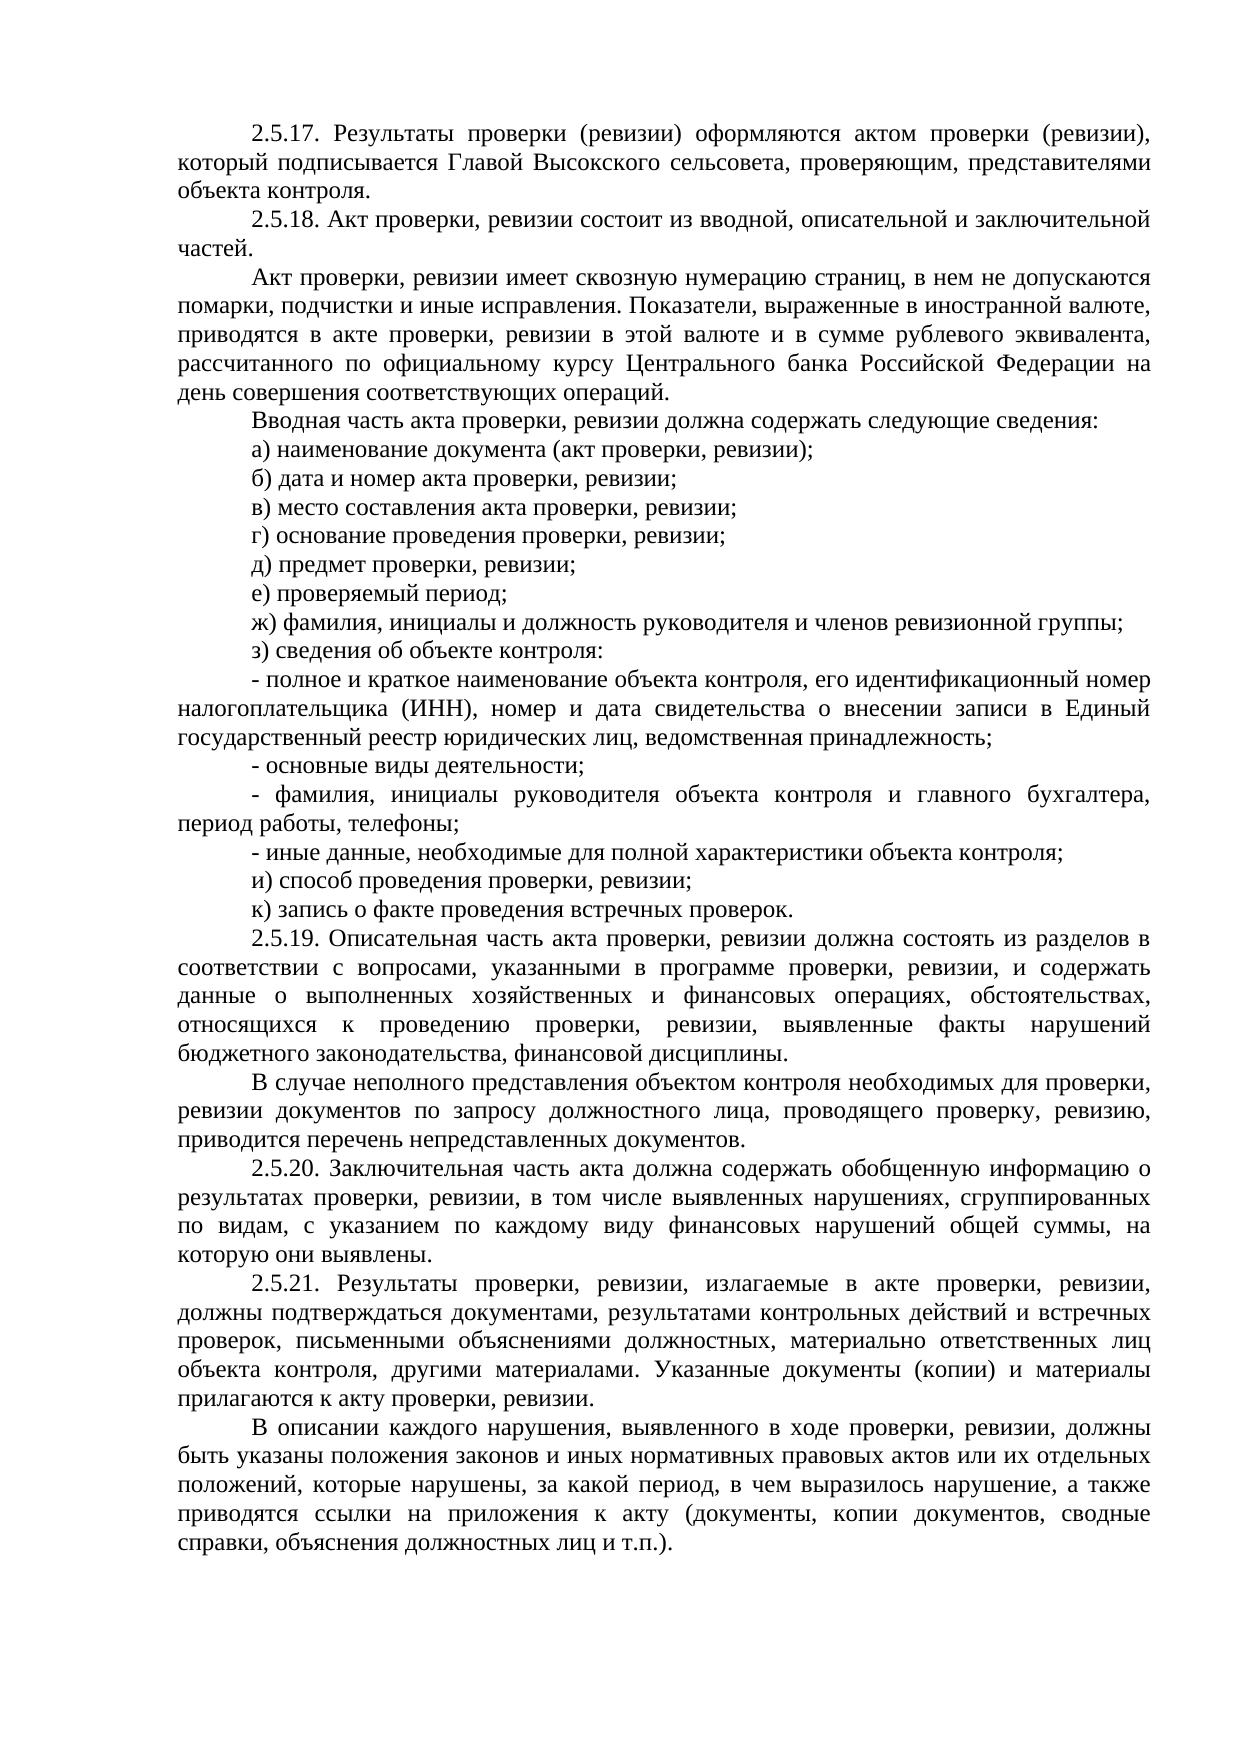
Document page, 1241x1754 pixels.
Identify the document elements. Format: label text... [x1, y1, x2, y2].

text 2.5.20. Заключительная часть акта должна содержать обобщенную информацию о результатах проверки, ревизии, в том числе выявленных нарушениях, сгруппированных по видам, с указанием по каждому виду финансовых нарушений общей суммы, на которую они выявлены. [177, 1153, 1152, 1268]
text 2.5.21. Результаты проверки, ревизии, излагаемые в акте проверки, ревизии, должны подтверждаться документами, результатами контрольных действий и встречных проверок, письменными объяснениями должностных, материально ответственных лиц объекта контроля, другими материалами. Указанные документы (копии) и материалы прилагаются к акту проверки, ревизии. [177, 1268, 1152, 1412]
text е) проверяемый период; [177, 578, 1152, 607]
text - иные данные, необходимые для полной характеристики объекта контроля; [177, 837, 1152, 866]
text б) дата и номер акта проверки, ревизии; [177, 463, 1152, 492]
text - полное и краткое наименование объекта контроля, его идентификационный номер налогоплательщика (ИНН), номер и дата свидетельства о внесении записи в Единый государственный реестр юридических лиц, ведомственная принадлежность; [177, 664, 1152, 751]
text ж) фамилия, инициалы и должность руководителя и членов ревизионной группы; [177, 607, 1152, 636]
text и) способ проведения проверки, ревизии; [177, 866, 1152, 894]
text 2.5.19. Описательная часть акта проверки, ревизии должна состоять из разделов в соответствии с вопросами, указанными в программе проверки, ревизии, и содержать данные о выполненных хозяйственных и финансовых операциях, обстоятельствах, относящихся к проведению проверки, ревизии, выявленные факты нарушений бюджетного законодательства, финансовой дисциплины. [177, 923, 1152, 1067]
text Вводная часть акта проверки, ревизии должна содержать следующие сведения: [177, 406, 1152, 434]
text 2.5.18. Акт проверки, ревизии состоит из вводной, описательной и заключительной частей. [177, 204, 1152, 262]
text - основные виды деятельности; [177, 751, 1152, 779]
text г) основание проведения проверки, ревизии; [177, 521, 1152, 549]
text 2.5.17. Результаты проверки (ревизии) оформляются актом проверки (ревизии), который подписывается Главой Высокского сельсовета, проверяющим, представителями объекта контроля. [177, 118, 1152, 204]
text В описании каждого нарушения, выявленного в ходе проверки, ревизии, должны быть указаны положения законов и иных нормативных правовых актов или их отдельных положений, которые нарушены, за какой период, в чем выразилось нарушение, а также приводятся ссылки на приложения к акту (документы, копии документов, сводные справки, объяснения должностных лиц и т.п.). [177, 1412, 1152, 1556]
text д) предмет проверки, ревизии; [177, 549, 1152, 578]
text а) наименование документа (акт проверки, ревизии); [177, 434, 1152, 463]
text з) сведения об объекте контроля: [177, 636, 1152, 664]
text Акт проверки, ревизии имеет сквозную нумерацию страниц, в нем не допускаются помарки, подчистки и иные исправления. Показатели, выраженные в иностранной валюте, приводятся в акте проверки, ревизии в этой валюте и в сумме рублевого эквивалента, рассчитанного по официальному курсу Центрального банка Российской Федерации на день совершения соответствующих операций. [177, 262, 1152, 406]
text к) запись о факте проведения встречных проверок. [177, 894, 1152, 923]
text - фамилия, инициалы руководителя объекта контроля и главного бухгалтера, период работы, телефоны; [177, 779, 1152, 837]
text В случае неполного представления объектом контроля необходимых для проверки, ревизии документов по запросу должностного лица, проводящего проверку, ревизию, приводится перечень непредставленных документов. [177, 1067, 1152, 1153]
text в) место составления акта проверки, ревизии; [177, 492, 1152, 521]
